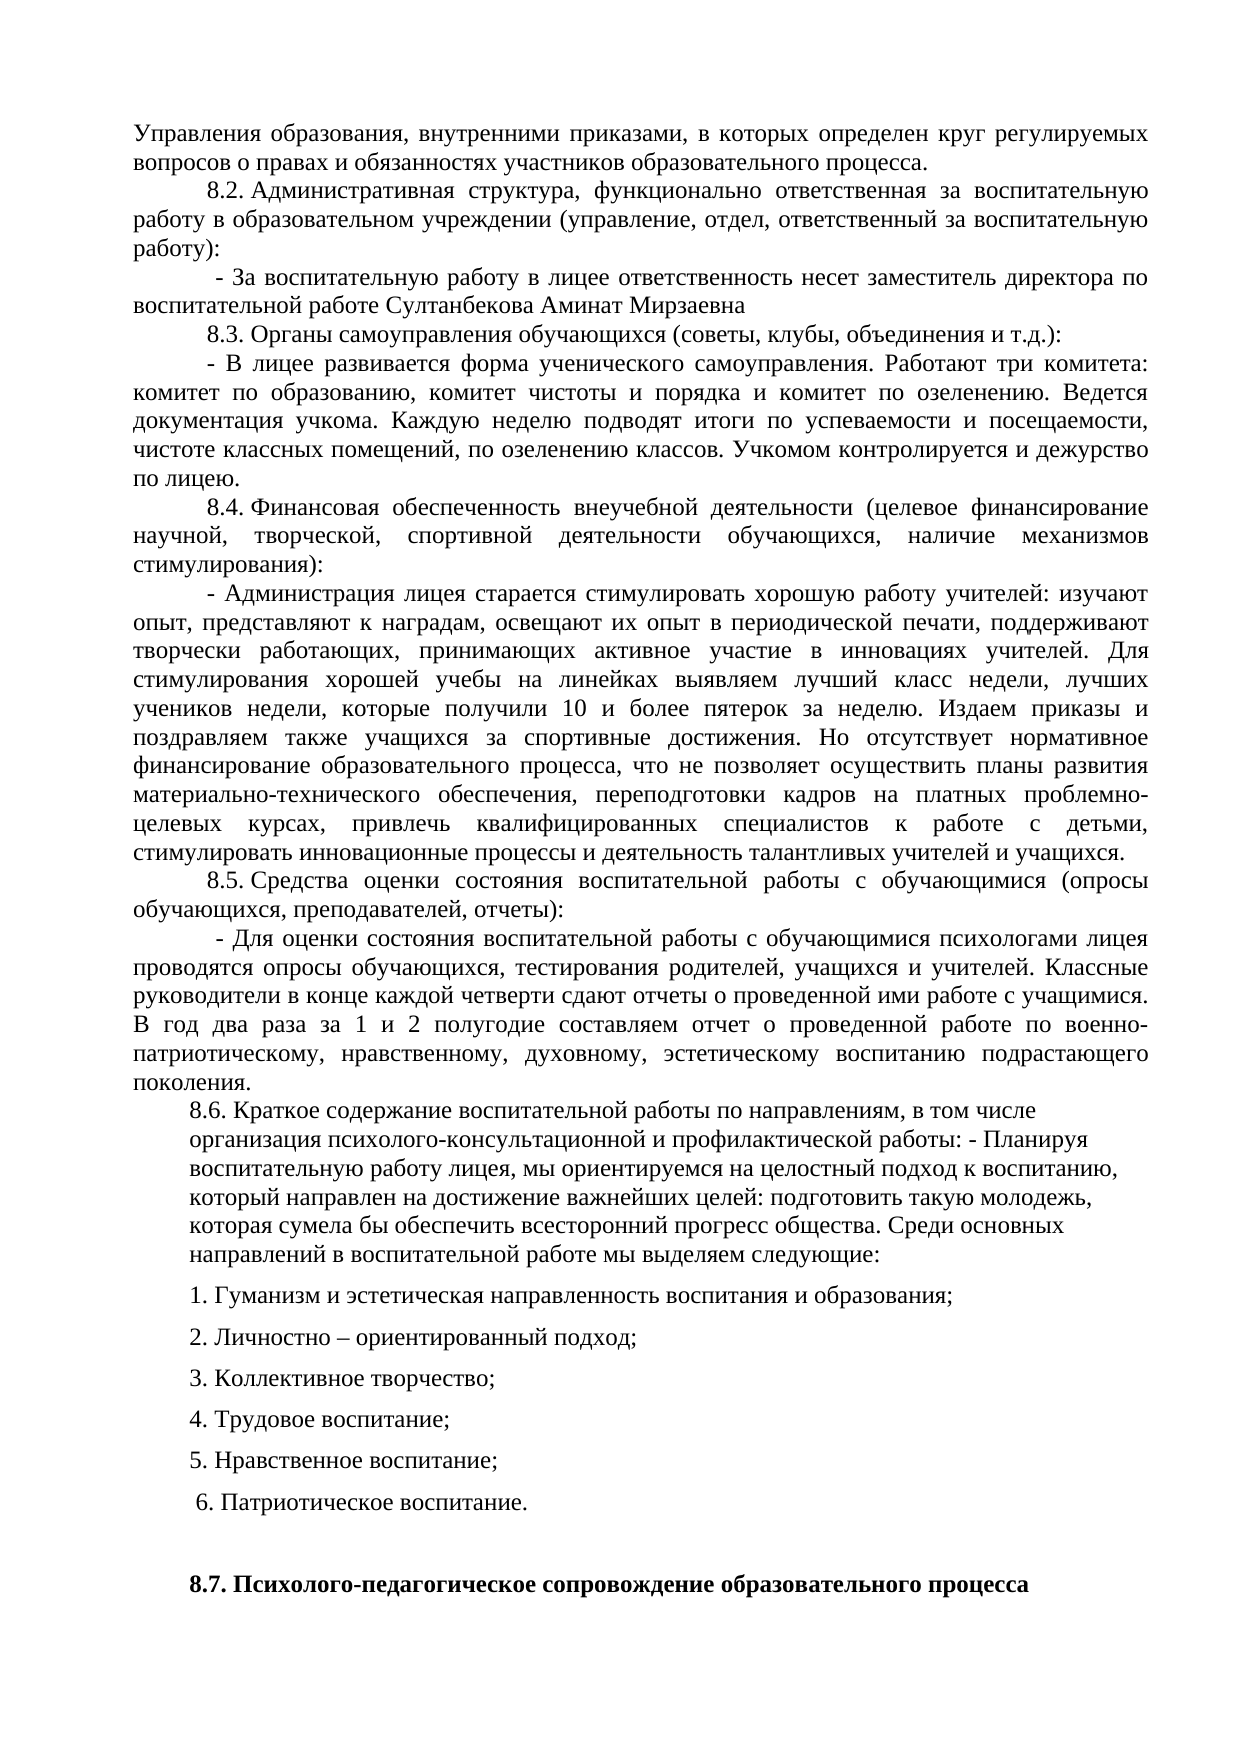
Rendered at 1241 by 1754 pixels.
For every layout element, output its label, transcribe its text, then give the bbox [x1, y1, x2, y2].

text 8.3. Органы самоуправления обучающихся (советы, клубы, объединения и т.д.): [133, 319, 1149, 348]
text 6. Патриотическое воспитание. [189, 1487, 1152, 1516]
text 8.5. Средства оценки состояния воспитательной работы с обучающимися (опросы обучающихся, преподавателей, отчеты): [133, 866, 1149, 923]
text 8.4. Финансовая обеспеченность внеучебной деятельности (целевое финансирование научной, творческой, спортивной деятельности обучающихся, наличие механизмов стимулирования): [133, 492, 1149, 578]
text - В лицее развивается форма ученического самоуправления. Работают три комитета: комитет по образованию, комитет чистоты и порядка и комитет по озеленению. Ведется документация учкома. Каждую неделю подводят итоги по успеваемости и посещаемости, чистоте классных помещений, по озеленению классов. Учкомом контролируется и дежурство по лицею. [133, 348, 1149, 492]
text 4. Трудовое воспитание; [189, 1404, 1152, 1433]
text 2. Личностно – ориентированный подход; [189, 1322, 1152, 1351]
text 5. Нравственное воспитание; [189, 1446, 1152, 1474]
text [133, 118, 1149, 176]
text 3. Коллективное творчество; [189, 1363, 1152, 1392]
text - Администрация лицея старается стимулировать хорошую работу учителей: изучают опыт, представляют к наградам, освещают их опыт в периодической печати, поддерживают творчески работающих, принимающих активное участие в инновациях учителей. Для стимулирования хорошей учебы на линейках выявляем лучший класс недели, лучших учеников недели, которые получили 10 и более пятерок за неделю. Издаем приказы и поздравляем также учащихся за спортивные достижения. Но отсутствует нормативное финансирование образовательного процесса, что не позволяет осуществить планы развития материально-технического обеспечения, переподготовки кадров на платных проблемно-целевых курсах, привлечь квалифицированных специалистов к работе с детьми, стимулировать инновационные процессы и деятельность талантливых учителей и учащихся. [133, 578, 1149, 866]
text - Для оценки состояния воспитательной работы с обучающимися психологами лицея проводятся опросы обучающихся, тестирования родителей, учащихся и учителей. Классные руководители в конце каждой четверти сдают отчеты о проведенной ими работе с учащимися. В год два раза за 1 и 2 полугодие составляем отчет о проведенной работе по военно-патриотическому, нравственному, духовному, эстетическому воспитанию подрастающего поколения. [133, 923, 1149, 1096]
text 8.2. Административная структура, функционально ответственная за воспитательную работу в образовательном учреждении (управление, отдел, ответственный за воспитательную работу): [133, 176, 1149, 262]
text - За воспитательную работу в лицее ответственность несет заместитель директора по воспитательной работе Султанбекова Аминат Мирзаевна [133, 262, 1149, 319]
text 8.6. Краткое содержание воспитательной работы по направлениям, в том числе организация психолого-консультационной и профилактической работы: - Планируя воспитательную работу лицея, мы ориентируемся на целостный подход к воспитанию, который направлен на достижение важнейших целей: подготовить такую молодежь, которая сумела бы обеспечить всесторонний прогресс общества. Среди основных направлений в воспитательной работе мы выделяем следующие: [189, 1096, 1152, 1268]
text 1. Гуманизм и эстетическая направленность воспитания и образования; [189, 1281, 1152, 1309]
text 8.7. Психолого-педагогическое сопровождение образовательного процесса [189, 1569, 1152, 1598]
